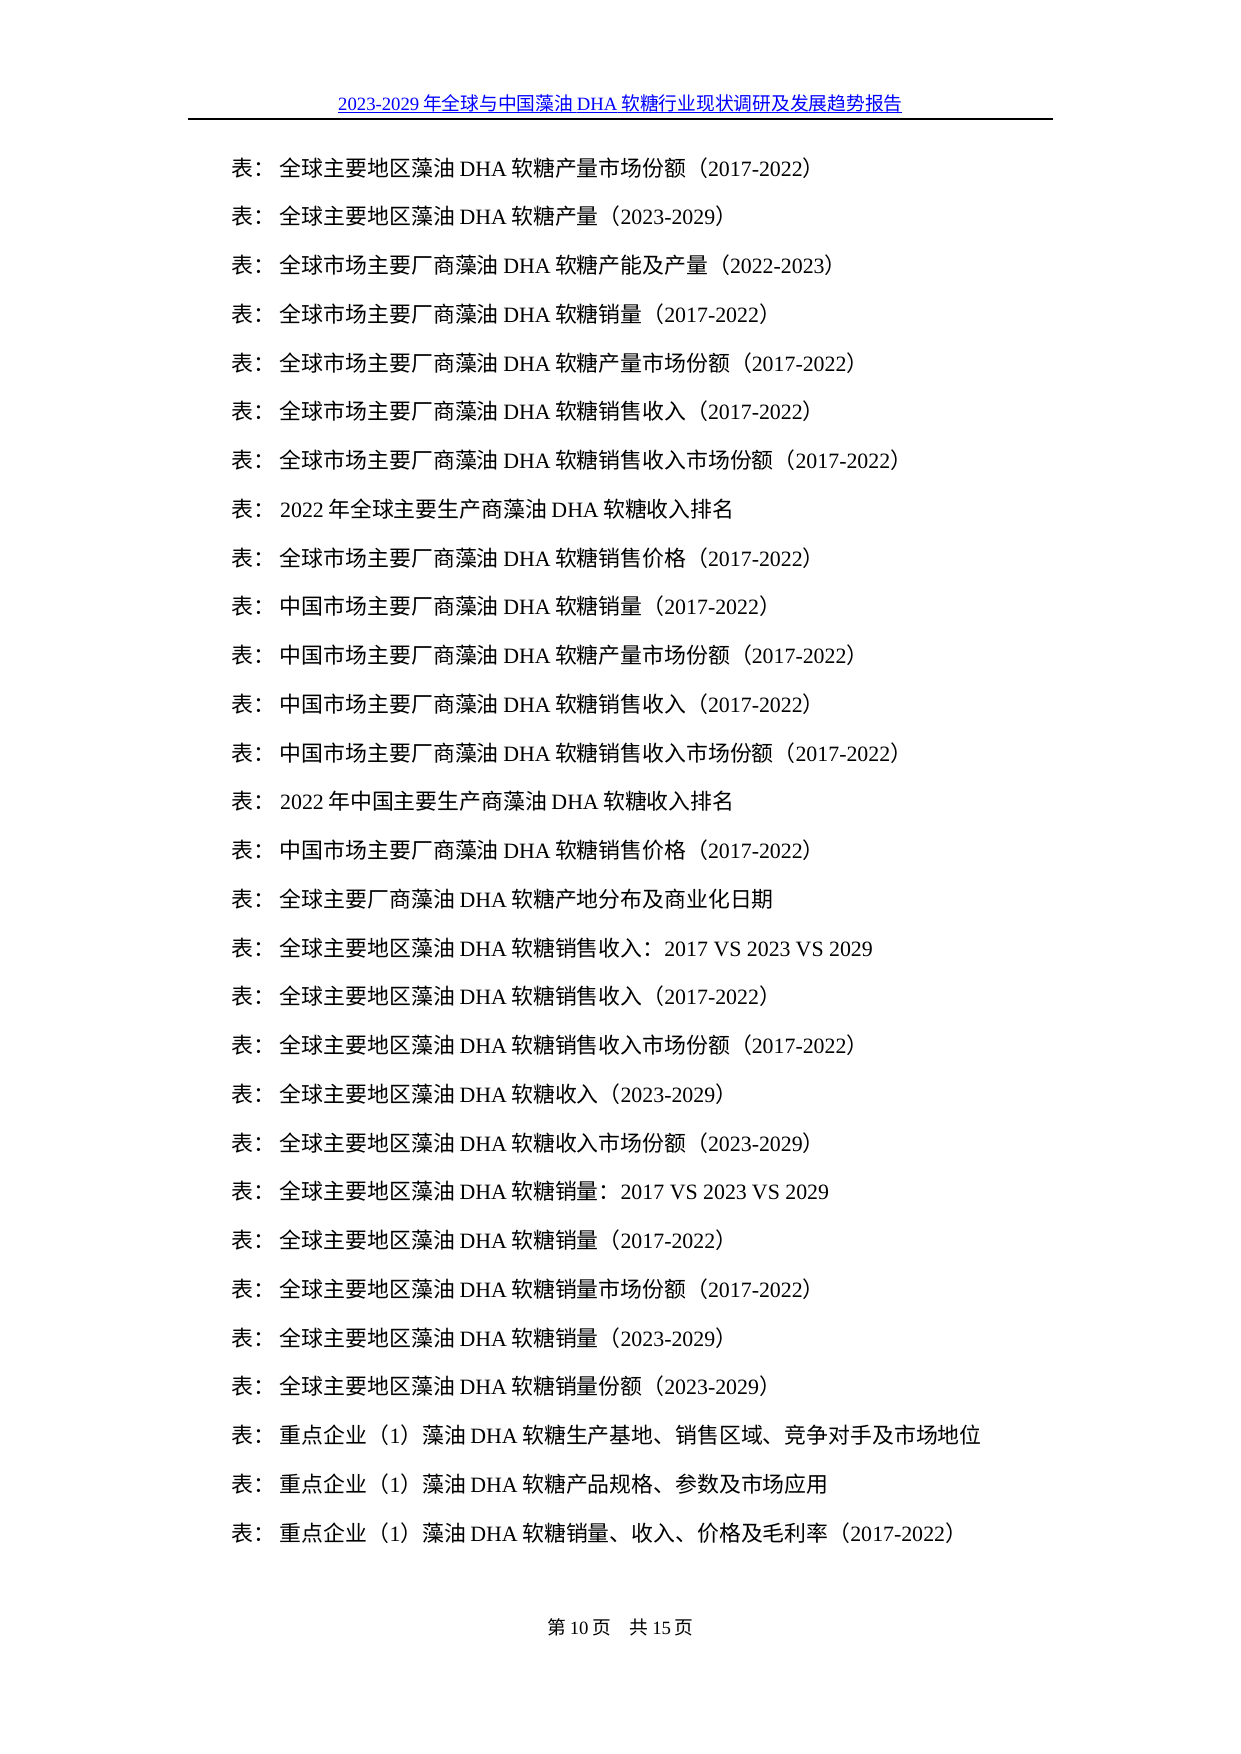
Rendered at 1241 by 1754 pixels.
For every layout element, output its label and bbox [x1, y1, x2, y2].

text [187, 150, 1053, 1548]
